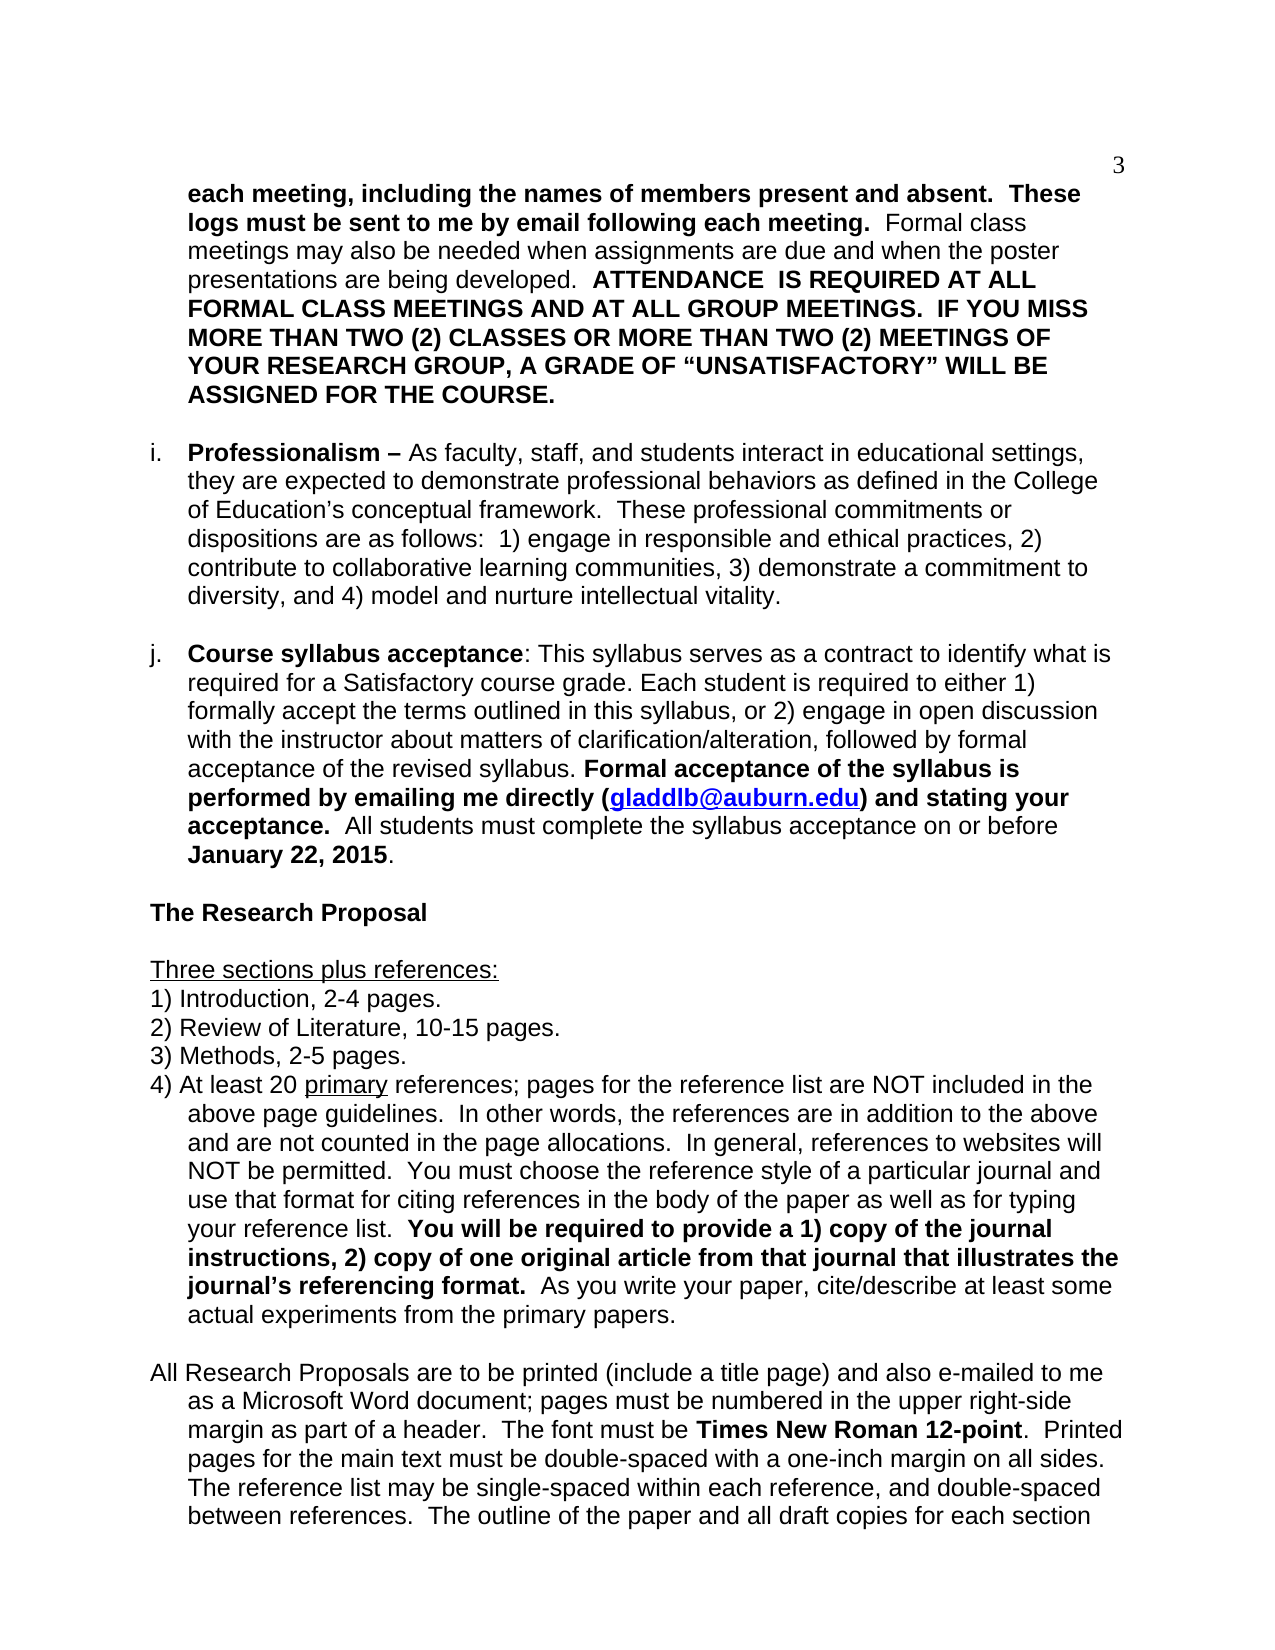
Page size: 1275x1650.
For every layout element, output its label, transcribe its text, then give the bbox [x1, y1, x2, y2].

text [150, 1357, 1125, 1530]
text 1) Introduction, 2-4 pages. [150, 984, 1125, 1012]
text 3) Methods, 2-5 pages. [150, 1041, 1125, 1070]
text j. Course syllabus acceptance: This syllabus serves as a contract to identify what is required for a Satisfactory course grade. Each student is required to either 1) formally accept the terms outlined in this syllabus, or 2) engage in open discussion with the instructor about matters of clarification/alteration, followed by formal acceptance of the revised syllabus. Formal acceptance of the syllabus is performed by emailing me directly (gladdlb@auburn.edu) and stating your acceptance. All students must complete the syllabus acceptance on or before January 22, 2015. [150, 639, 1125, 869]
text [150, 179, 1125, 409]
text 2) Review of Literature, 10-15 pages. [150, 1012, 1125, 1041]
text Three sections plus references: [150, 955, 1125, 984]
text The Research Proposal [150, 897, 1125, 926]
text 4) At least 20 primary references; pages for the reference list are NOT included in the above page guidelines. In other words, the references are in addition to the above and are not counted in the page allocations. In general, references to websites will NOT be permitted. You must choose the reference style of a particular journal and use that format for citing references in the body of the paper as well as for typing your reference list. You will be required to provide a 1) copy of the journal instructions, 2) copy of one original article from that journal that illustrates the journal’s referencing format. As you write your paper, cite/describe at least some actual experiments from the primary papers. [150, 1070, 1125, 1329]
text i. Professionalism – As faculty, staff, and students interact in educational settings, they are expected to demonstrate professional behaviors as defined in the College of Education’s conceptual framework. These professional commitments or dispositions are as follows: 1) engage in responsible and ethical practices, 2) contribute to collaborative learning communities, 3) demonstrate a commitment to diversity, and 4) model and nurture intellectual vitality. [150, 437, 1125, 610]
